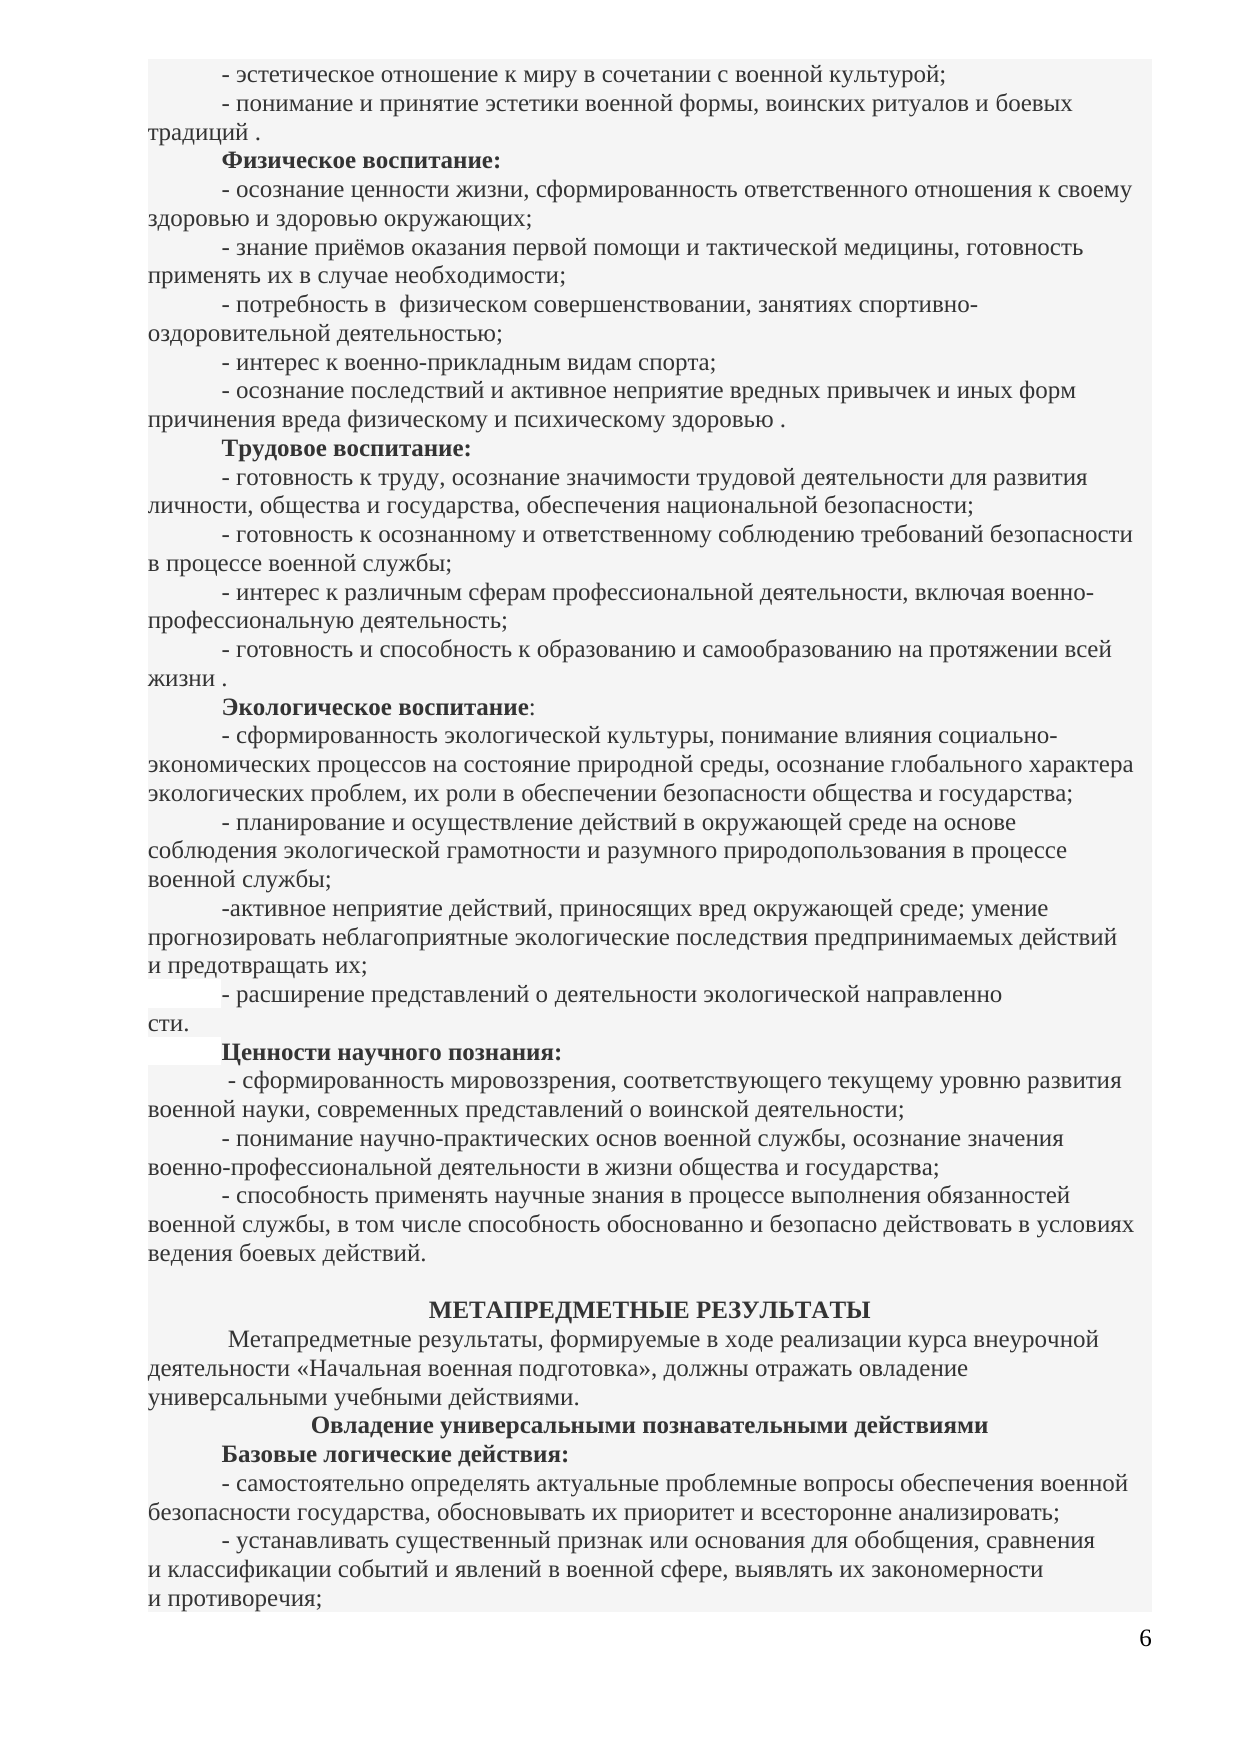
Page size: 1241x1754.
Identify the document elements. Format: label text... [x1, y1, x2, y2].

text - эстетическое отношение к миру в сочетании с военной культурой; [148, 59, 1152, 88]
text - планирование и осуществление действий в окружающей среде на основе соблюдения экологической грамотности и разумного природопользования в процессе военной службы; [148, 807, 1152, 893]
text - знание приёмов оказания первой помощи и тактической медицины, готовность применять их в случае необходимости; [148, 232, 1152, 289]
text - расширение представлений о деятельности экологической направленно [221, 979, 1152, 1008]
text - устанавливать существенный признак или основания для обобщения, сравнения и классификации событий и явлений в военной сфере, выявлять их закономерности и противоречия; [148, 1525, 1152, 1612]
text Трудовое воспитание: [148, 433, 1152, 462]
text - понимание научно-практических основ военной службы, осознание значения военно-профессиональной деятельности в жизни общества и государства; [148, 1123, 1152, 1180]
text Метапредметные результаты, формируемые в ходе реализации курса внеурочной деятельности «Начальная военная подготовка», должны отражать овладение универсальными учебными действиями. [148, 1324, 1152, 1410]
text - сформированность мировоззрения, соответствующего текущему уровню развития военной науки, современных представлений о воинской деятельности; [148, 1065, 1152, 1123]
text - готовность к труду, осознание значимости трудовой деятельности для развития личности, общества и государства, обеспечения национальной безопасности; [148, 462, 1152, 519]
text Овладение универсальными познавательными действиями [148, 1410, 1152, 1439]
text - интерес к различным сферам профессиональной деятельности, включая военно-профессиональную деятельность; [148, 577, 1152, 634]
text - готовность к осознанному и ответственному соблюдению требований безопасности в процессе военной службы; [148, 519, 1152, 577]
text - потребность в физическом совершенствовании, занятиях спортивно-оздоровительной деятельностью; [148, 289, 1152, 347]
text - понимание и принятие эстетики военной формы, воинских ритуалов и боевых традиций . [148, 88, 1152, 145]
text сти. [148, 1008, 1152, 1037]
text Экологическое воспитание: [148, 692, 1152, 720]
text - интерес к военно-прикладным видам спорта; [148, 347, 1152, 375]
text МЕТАПРЕДМЕТНЫЕ РЕЗУЛЬТАТЫ [148, 1295, 1152, 1324]
text - готовность и способность к образованию и самообразованию на протяжении всей жизни . [148, 634, 1152, 692]
text -активное неприятие действий, приносящих вред окружающей среде; умение прогнозировать неблагоприятные экологические последствия предпринимаемых действий и предотвращать их; [148, 893, 1152, 979]
text - сформированность экологической культуры, понимание влияния социально-экономических процессов на состояние природной среды, осознание глобального характера экологических проблем, их роли в обеспечении безопасности общества и государства; [148, 720, 1152, 807]
text - осознание ценности жизни, сформированность ответственного отношения к своему здоровью и здоровью окружающих; [148, 174, 1152, 232]
text - самостоятельно определять актуальные проблемные вопросы обеспечения военной безопасности государства, обосновывать их приоритет и всесторонне анализировать; [148, 1468, 1152, 1525]
text Физическое воспитание: [148, 145, 1152, 174]
text Базовые логические действия: [148, 1439, 1152, 1468]
text Ценности научного познания: [221, 1037, 1152, 1065]
text - способность применять научные знания в процессе выполнения обязанностей военной службы, в том числе способность обоснованно и безопасно действовать в условиях ведения боевых действий. [148, 1180, 1152, 1267]
text - осознание последствий и активное неприятие вредных привычек и иных форм причинения вреда физическому и психическому здоровью . [148, 375, 1152, 433]
